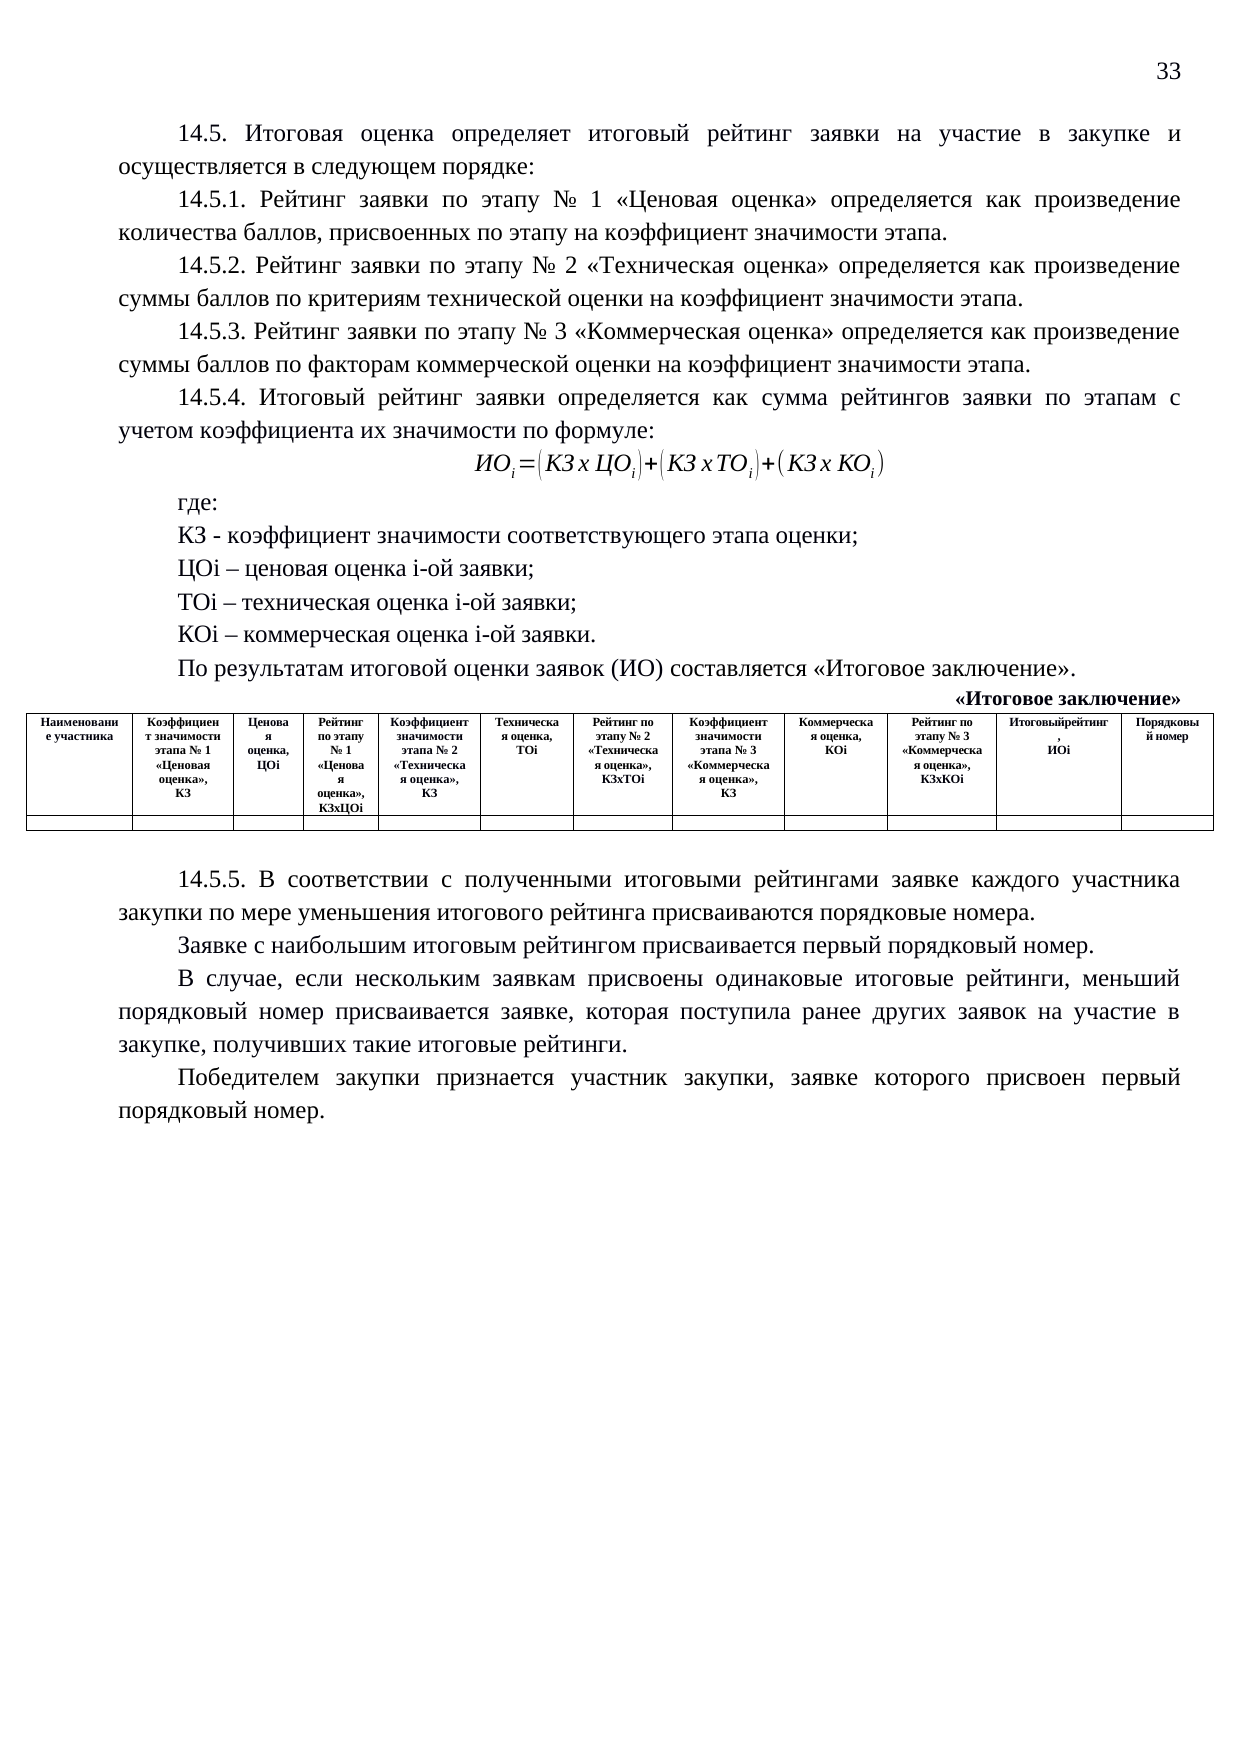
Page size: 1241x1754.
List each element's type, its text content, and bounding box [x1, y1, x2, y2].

table_cell [673, 816, 784, 830]
table_header Техническая оценка, ТОi [481, 714, 573, 815]
table_header Коэффициент значимости этапа № 1 «Ценовая оценка», КЗ [133, 714, 233, 815]
table_cell [133, 816, 233, 830]
table_header Коэффициент значимости этапа № 3 «Коммерческая оценка», КЗ [673, 714, 784, 815]
text В случае, если нескольким заявкам присвоены одинаковые итоговые рейтинги, меньший порядковый номер присваивается заявке, которая поступила ранее других заявок на участие в закупке, получивших такие итоговые рейтинги. [118, 963, 1181, 1058]
table_header Коммерческая оценка, КОi [785, 714, 887, 815]
text КОi – коммерческая оценка i-ой заявки. [118, 619, 1181, 648]
text КЗ - коэффициент значимости соответствующего этапа оценки; [118, 521, 1181, 549]
table_cell [1122, 816, 1213, 830]
text ЦОi – ценовая оценка i-ой заявки; [118, 553, 1181, 582]
text 14.5. Итоговая оценка определяет итоговый рейтинг заявки на участие в закупке и осуществляется в следующем порядке: [118, 118, 1181, 180]
table_cell [785, 816, 887, 830]
text По результатам итоговой оценки заявок (ИО) составляется «Итоговое заключение». [118, 653, 1181, 681]
table_header Рейтинг по этапу № 3 «Коммерческая оценка», КЗхКОi [888, 714, 996, 815]
table_cell [997, 816, 1121, 830]
text 14.5.1. Рейтинг заявки по этапу № 1 «Ценовая оценка» определяется как произведение количества баллов, присвоенных по этапу на коэффициент значимости этапа. [118, 184, 1181, 246]
text 14.5.2. Рейтинг заявки по этапу № 2 «Техническая оценка» определяется как произведение суммы баллов по критериям технической оценки на коэффициент значимости этапа. [118, 250, 1181, 312]
text 14.5.3. Рейтинг заявки по этапу № 3 «Коммерческая оценка» определяется как произведение суммы баллов по факторам коммерческой оценки на коэффициент значимости этапа. [118, 316, 1181, 378]
table_cell [379, 816, 480, 830]
table_cell [234, 816, 303, 830]
text ТОi – техническая оценка i-ой заявки; [118, 587, 1181, 615]
text где: [118, 487, 1181, 516]
table_cell [888, 816, 996, 830]
table_header Итоговыйрейтинг, ИОi [997, 714, 1121, 815]
text Заявке с наибольшим итоговым рейтингом присваивается первый порядковый номер. [118, 930, 1181, 959]
text Победителем закупки признается участник закупки, заявке которого присвоен первый порядковый номер. [118, 1062, 1181, 1124]
text «Итоговое заключение» [118, 686, 1181, 710]
table_cell [574, 816, 672, 830]
table_header Ценовая оценка, ЦОi [234, 714, 303, 815]
table_cell [304, 816, 378, 830]
table_header Наименование участника [27, 714, 132, 815]
table_header Коэффициент значимости этапа № 2 «Техническая оценка», КЗ [379, 714, 480, 815]
table_cell [27, 816, 132, 830]
text 14.5.4. Итоговый рейтинг заявки определяется как сумма рейтингов заявки по этапам с учетом коэффициента их значимости по формуле: [118, 382, 1181, 444]
table_header Рейтинг по этапу № 2 «Техническая оценка», КЗхТОi [574, 714, 672, 815]
text 14.5.5. В соответствии с полученными итоговыми рейтингами заявке каждого участника закупки по мере уменьшения итогового рейтинга присваиваются порядковые номера. [118, 864, 1181, 926]
table_header Порядковый номер [1122, 714, 1213, 815]
table_cell [481, 816, 573, 830]
